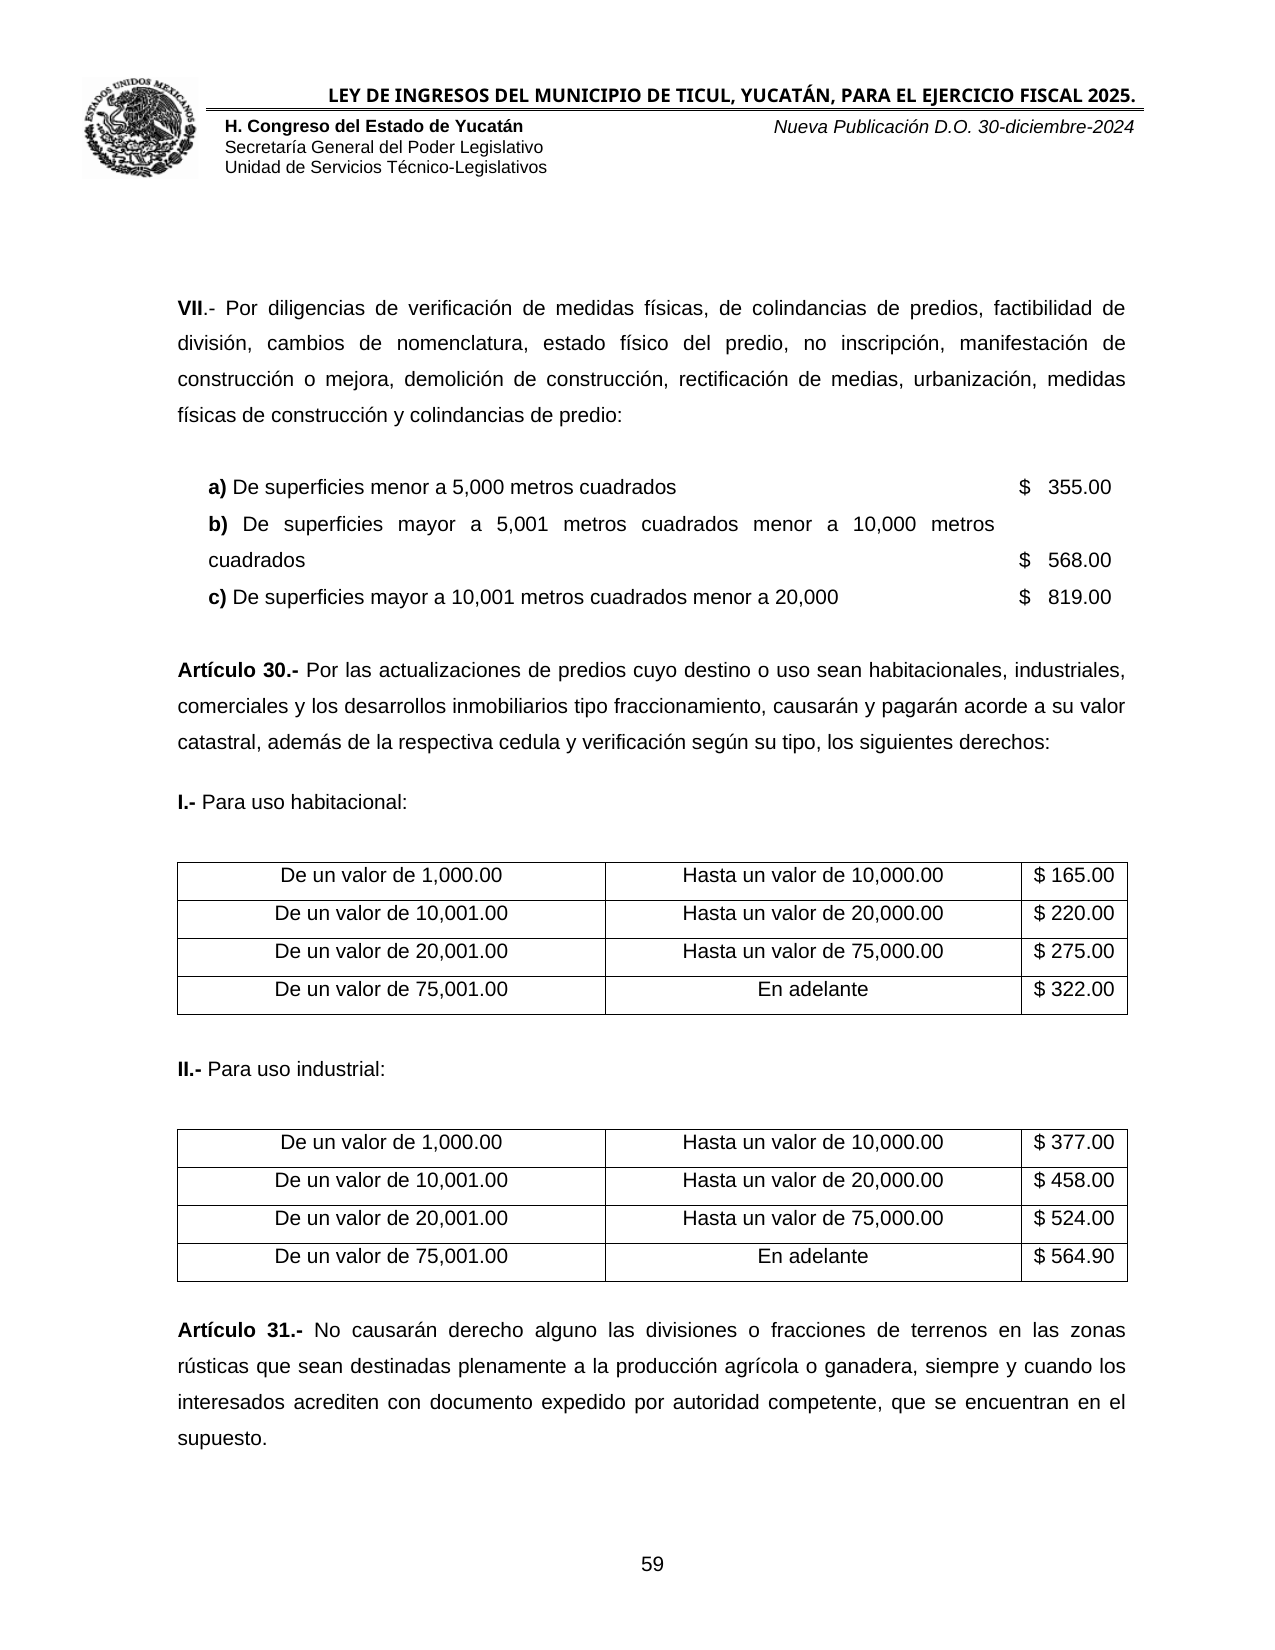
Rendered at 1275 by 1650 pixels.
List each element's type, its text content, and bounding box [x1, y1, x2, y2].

table_cell Hasta un valor de 75,000.00 [606, 1206, 1021, 1243]
table_cell $ 275.00 [1022, 939, 1127, 976]
table_cell De un valor de 20,001.00 [178, 939, 605, 976]
text Artículo 31.- No causarán derecho alguno las divisiones o fracciones de terrenos en las zonas rústicas que sean destinadas plenamente a la producción agrícola o ganadera, siempre y cuando los interesados acrediten con documento expedido por autoridad competente, que se encuentran en el supuesto. [177, 1318, 1127, 1449]
text II.- Para uso industrial: [177, 1057, 1127, 1081]
table_cell $ 819.00 [1008, 585, 1126, 622]
text Artículo 30.- Por las actualizaciones de predios cuyo destino o uso sean habitacionales, industriales, comerciales y los desarrollos inmobiliarios tipo fraccionamiento, causarán y pagarán acorde a su valor catastral, además de la respectiva cedula y verificación según su tipo, los siguientes derechos: [177, 658, 1127, 754]
table_cell $ 564.90 [1022, 1244, 1127, 1281]
table_cell De un valor de 10,001.00 [178, 1168, 605, 1205]
table_cell En adelante [606, 977, 1021, 1014]
table_cell Hasta un valor de 75,000.00 [606, 939, 1021, 976]
table_cell c) De superficies mayor a 10,001 metros cuadrados menor a 20,000 [179, 585, 1008, 622]
table_cell $ 220.00 [1022, 901, 1127, 938]
table_header $ 355.00 [1008, 475, 1126, 512]
table_cell Hasta un valor de 20,000.00 [606, 901, 1021, 938]
table_cell De un valor de 75,001.00 [178, 977, 605, 1014]
table_cell De un valor de 75,001.00 [178, 1244, 605, 1281]
table_header a) De superficies menor a 5,000 metros cuadrados [179, 475, 1008, 512]
table_cell $ 458.00 [1022, 1168, 1127, 1205]
table_cell En adelante [606, 1244, 1021, 1281]
text I.- Para uso habitacional: [177, 790, 1127, 814]
table_cell Hasta un valor de 20,000.00 [606, 1168, 1021, 1205]
table_header $ 165.00 [1022, 863, 1127, 900]
table_cell $ 568.00 [1008, 512, 1126, 585]
table_cell $ 524.00 [1022, 1206, 1127, 1243]
table_header De un valor de 1,000.00 [178, 863, 605, 900]
table_header De un valor de 1,000.00 [178, 1130, 605, 1167]
table_cell De un valor de 20,001.00 [178, 1206, 605, 1243]
table_cell $ 322.00 [1022, 977, 1127, 1014]
table_cell b) De superficies mayor a 5,001 metros cuadrados menor a 10,000 metros cuadrados [179, 512, 1008, 585]
table_header Hasta un valor de 10,000.00 [606, 1130, 1021, 1167]
text VII.- Por diligencias de verificación de medidas físicas, de colindancias de predios, factibilidad de división, cambios de nomenclatura, estado físico del predio, no inscripción, manifestación de construcción o mejora, demolición de construcción, rectificación de medias, urbanización, medidas físicas de construcción y colindancias de predio: [177, 295, 1127, 427]
table_header $ 377.00 [1022, 1130, 1127, 1167]
table_cell De un valor de 10,001.00 [178, 901, 605, 938]
table_header Hasta un valor de 10,000.00 [606, 863, 1021, 900]
